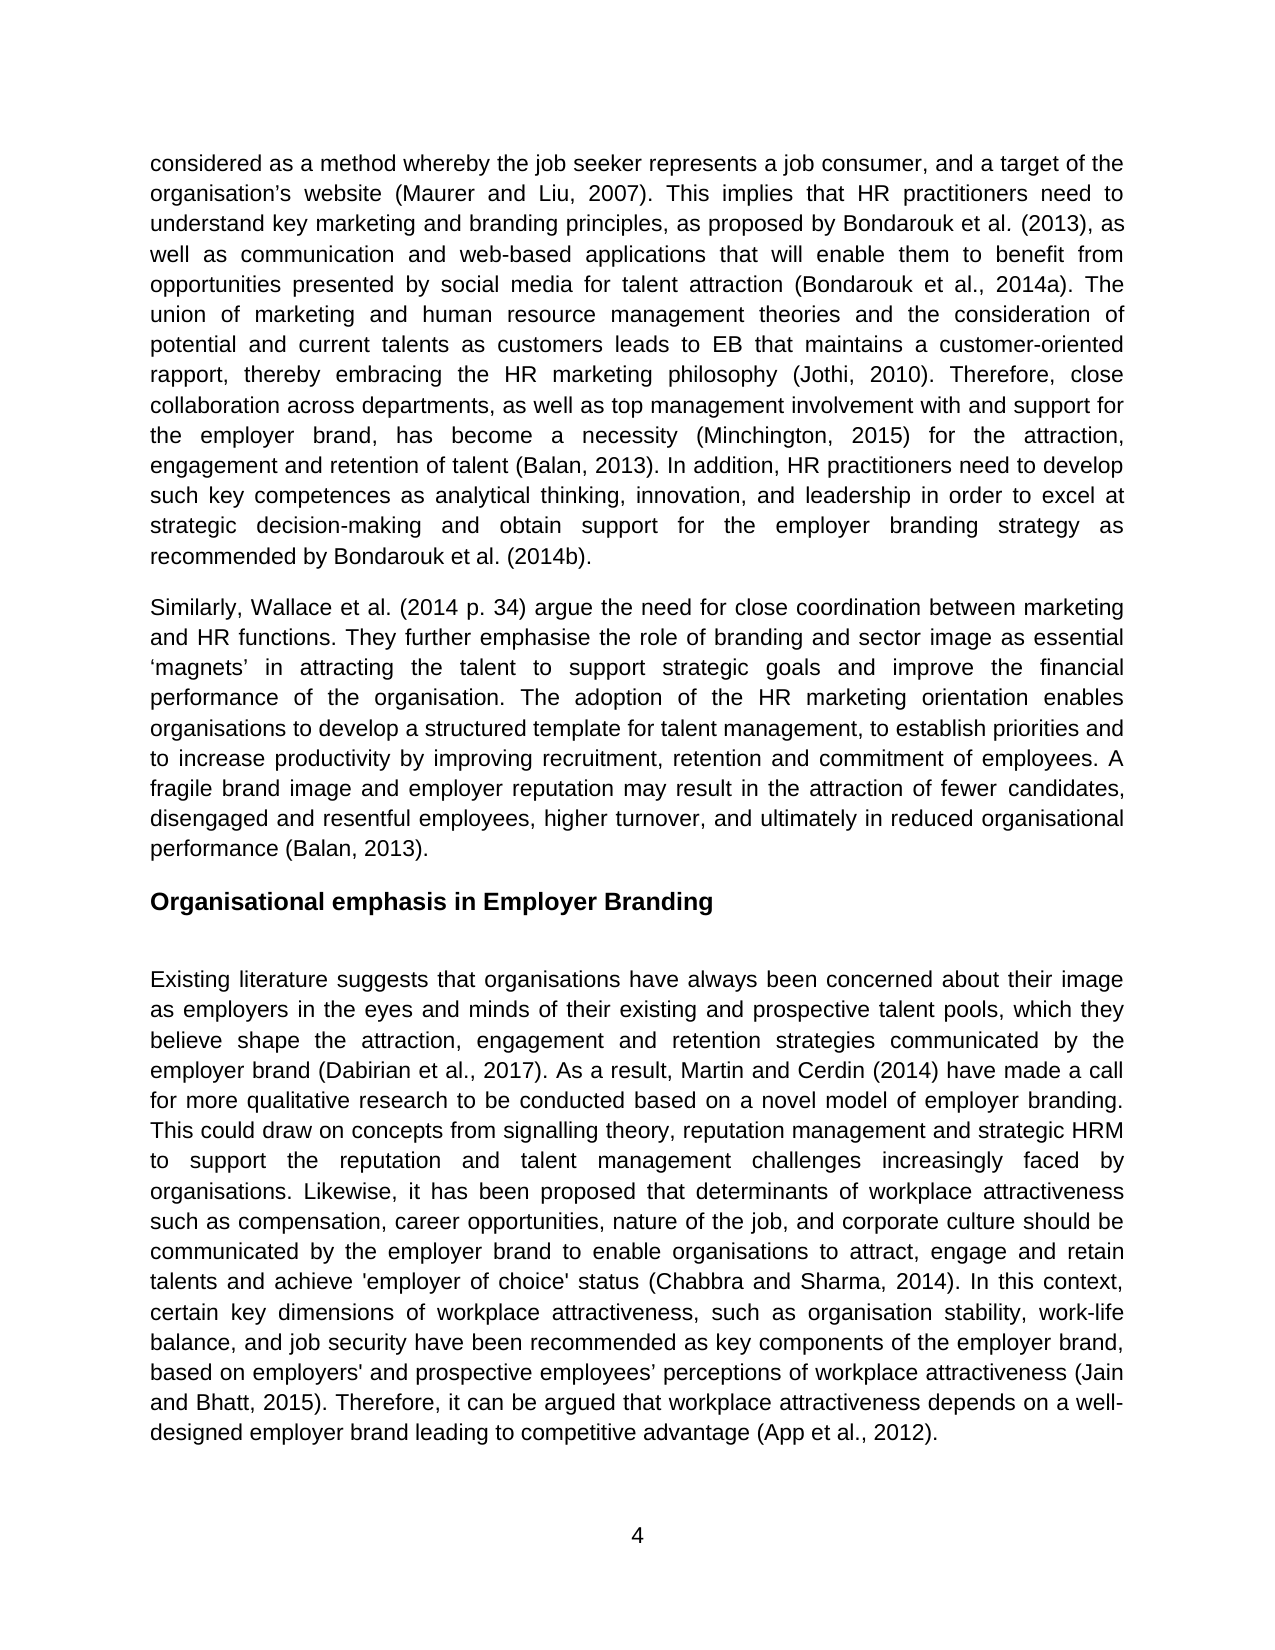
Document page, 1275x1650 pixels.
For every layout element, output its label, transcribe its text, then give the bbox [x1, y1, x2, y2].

text Similarly, Wallace et al. (2014 p. 34) argue the need for close coordination between marketing and HR functions. They further emphasise the role of branding and sector image as essential ‘magnets’ in attracting the talent to support strategic goals and improve the financial performance of the organisation. The adoption of the HR marketing orientation enables organisations to develop a structured template for talent management, to establish priorities and to increase productivity by improving recruitment, retention and commitment of employees. A fragile brand image and employer reputation may result in the attraction of fewer candidates, disengaged and resentful employees, higher turnover, and ultimately in reduced organisational performance (Balan, 2013). [150, 594, 1125, 862]
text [150, 150, 1125, 569]
subtitle Organisational emphasis in Employer Branding [150, 886, 1125, 915]
text Existing literature suggests that organisations have always been concerned about their image as employers in the eyes and minds of their existing and prospective talent pools, which they believe shape the attraction, engagement and retention strategies communicated by the employer brand (Dabirian et al., 2017). As a result, Martin and Cerdin (2014) have made a call for more qualitative research to be conducted based on a novel model of employer branding. This could draw on concepts from signalling theory, reputation management and strategic HRM to support the reputation and talent management challenges increasingly faced by organisations. Likewise, it has been proposed that determinants of workplace attractiveness such as compensation, career opportunities, nature of the job, and corporate culture should be communicated by the employer brand to enable organisations to attract, engage and retain talents and achieve 'employer of choice' status (Chabbra and Sharma, 2014). In this context, certain key dimensions of workplace attractiveness, such as organisation stability, work-life balance, and job security have been recommended as key components of the employer brand, based on employers' and prospective employees’ perceptions of workplace attractiveness (Jain and Bhatt, 2015). Therefore, it can be argued that workplace attractiveness depends on a well-designed employer brand leading to competitive advantage (App et al., 2012). [150, 966, 1125, 1446]
